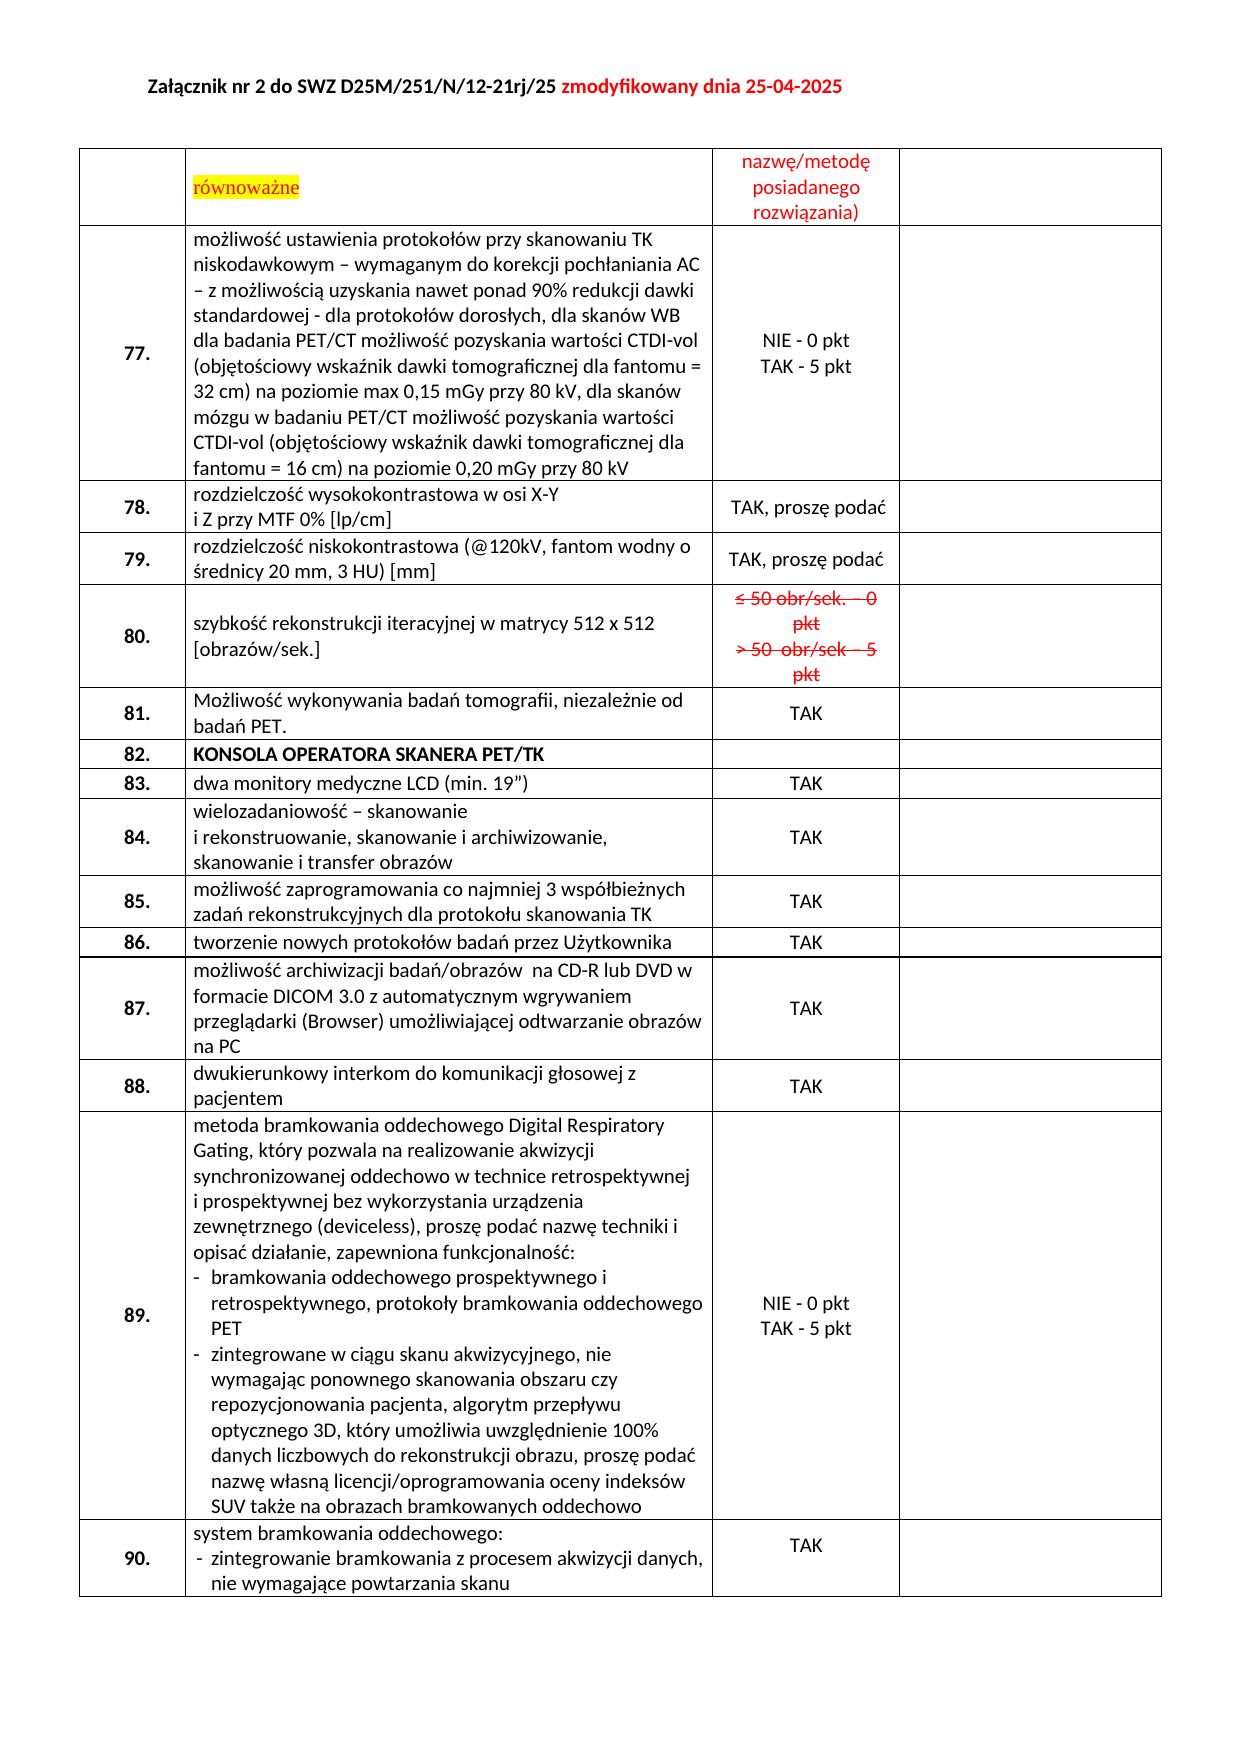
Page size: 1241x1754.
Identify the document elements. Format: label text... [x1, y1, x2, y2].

table_cell TAK [713, 1520, 899, 1596]
table_cell TAK [713, 799, 899, 875]
table_cell KONSOLA OPERATORA SKANERA PET/TK [186, 740, 712, 768]
table_cell tworzenie nowych protokołów badań przez Użytkownika [186, 928, 712, 956]
table_cell [80, 740, 185, 768]
table_cell TAK, proszę podać [713, 533, 899, 584]
table_cell [900, 799, 1161, 875]
table_cell TAK [713, 958, 899, 1059]
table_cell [713, 149, 899, 225]
table_cell [80, 533, 185, 584]
table_cell [900, 1520, 1161, 1596]
table_cell [80, 585, 185, 687]
table_cell dwukierunkowy interkom do komunikacji głosowej z pacjentem [186, 1060, 712, 1111]
table_cell TAK [713, 1060, 899, 1111]
table_cell [80, 226, 185, 480]
table_cell TAK [713, 876, 899, 927]
table_cell [900, 585, 1161, 687]
table_cell [80, 1520, 185, 1596]
table_cell [900, 928, 1161, 956]
table_cell metoda bramkowania oddechowego Digital Respiratory Gating, który pozwala na realizowanie akwizycji synchronizowanej oddechowo w technice retrospektywnej i prospektywnej bez wykorzystania urządzenia zewnętrznego (deviceless), proszę podać nazwę techniki i opisać działanie, zapewniona funkcjonalność: bramkowania oddechowego prospektywnego i retrospektywnego, protokoły bramkowania oddechowego PET zintegrowane w ciągu skanu akwizycyjnego, nie wymagając ponownego skanowania obszaru czy repozycjonowania pacjenta, algorytm przepływu optycznego 3D, który umożliwia uwzględnienie 100% danych liczbowych do rekonstrukcji obrazu, proszę podać nazwę własną licencji/oprogramowania oceny indeksów SUV także na obrazach bramkowanych oddechowo [186, 1112, 712, 1519]
table_cell [900, 226, 1161, 480]
table_cell [900, 769, 1161, 798]
table_cell [80, 1060, 185, 1111]
table_cell [80, 799, 185, 875]
table_cell możliwość ustawienia protokołów przy skanowaniu TK niskodawkowym – wymaganym do korekcji pochłaniania AC – z możliwością uzyskania nawet ponad 90% redukcji dawki standardowej - dla protokołów dorosłych, dla skanów WB dla badania PET/CT możliwość pozyskania wartości CTDI-vol (objętościowy wskaźnik dawki tomograficznej dla fantomu = 32 cm) na poziomie max 0,15 mGy przy 80 kV, dla skanów mózgu w badaniu PET/CT możliwość pozyskania wartości CTDI-vol (objętościowy wskaźnik dawki tomograficznej dla fantomu = 16 cm) na poziomie 0,20 mGy przy 80 kV [186, 226, 712, 480]
table_cell [80, 958, 185, 1059]
table_cell [900, 149, 1161, 225]
table_cell [900, 958, 1161, 1059]
table_cell [900, 740, 1161, 768]
table_cell TAK [713, 688, 899, 738]
table_cell [900, 1112, 1161, 1519]
table_cell [713, 740, 899, 768]
table_cell NIE - 0 pkt TAK - 5 pkt [713, 226, 899, 480]
table_cell ≤ 50 obr/sek. – 0 pkt > 50 obr/sek – 5 pkt [713, 585, 899, 687]
table_cell [900, 876, 1161, 927]
table_cell [80, 481, 185, 532]
table_cell rozdzielczość niskokontrastowa (@120kV, fantom wodny o średnicy 20 mm, 3 HU) [mm] [186, 533, 712, 584]
table_cell możliwość zaprogramowania co najmniej 3 współbieżnych zadań rekonstrukcyjnych dla protokołu skanowania TK [186, 876, 712, 927]
table_cell Możliwość wykonywania badań tomografii, niezależnie od badań PET. [186, 688, 712, 738]
table_cell [80, 1112, 185, 1519]
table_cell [186, 149, 712, 225]
table_cell [900, 688, 1161, 738]
table_cell TAK [713, 769, 899, 798]
table_cell [900, 481, 1161, 532]
table_cell [80, 149, 185, 225]
table_cell [900, 533, 1161, 584]
table_cell TAK [713, 928, 899, 956]
table_cell rozdzielczość wysokokontrastowa w osi X-Y i Z przy MTF 0% [lp/cm] [186, 481, 712, 532]
table_cell szybkość rekonstrukcji iteracyjnej w matrycy 512 x 512 [obrazów/sek.] [186, 585, 712, 687]
table_cell [900, 1060, 1161, 1111]
table_cell [80, 928, 185, 956]
table_cell dwa monitory medyczne LCD (min. 19”) [186, 769, 712, 798]
table_cell możliwość archiwizacji badań/obrazów na CD-R lub DVD w formacie DICOM 3.0 z automatycznym wgrywaniem przeglądarki (Browser) umożliwiającej odtwarzanie obrazów na PC [186, 958, 712, 1059]
table_cell wielozadaniowość – skanowanie i rekonstruowanie, skanowanie i archiwizowanie, skanowanie i transfer obrazów [186, 799, 712, 875]
table_cell NIE - 0 pkt TAK - 5 pkt [713, 1112, 899, 1519]
table_cell [80, 876, 185, 927]
table_cell TAK, proszę podać [713, 481, 899, 532]
table_cell [80, 688, 185, 738]
table_cell [80, 769, 185, 798]
table_cell system bramkowania oddechowego: zintegrowanie bramkowania z procesem akwizycji danych, nie wymagające powtarzania skanu [186, 1520, 712, 1596]
